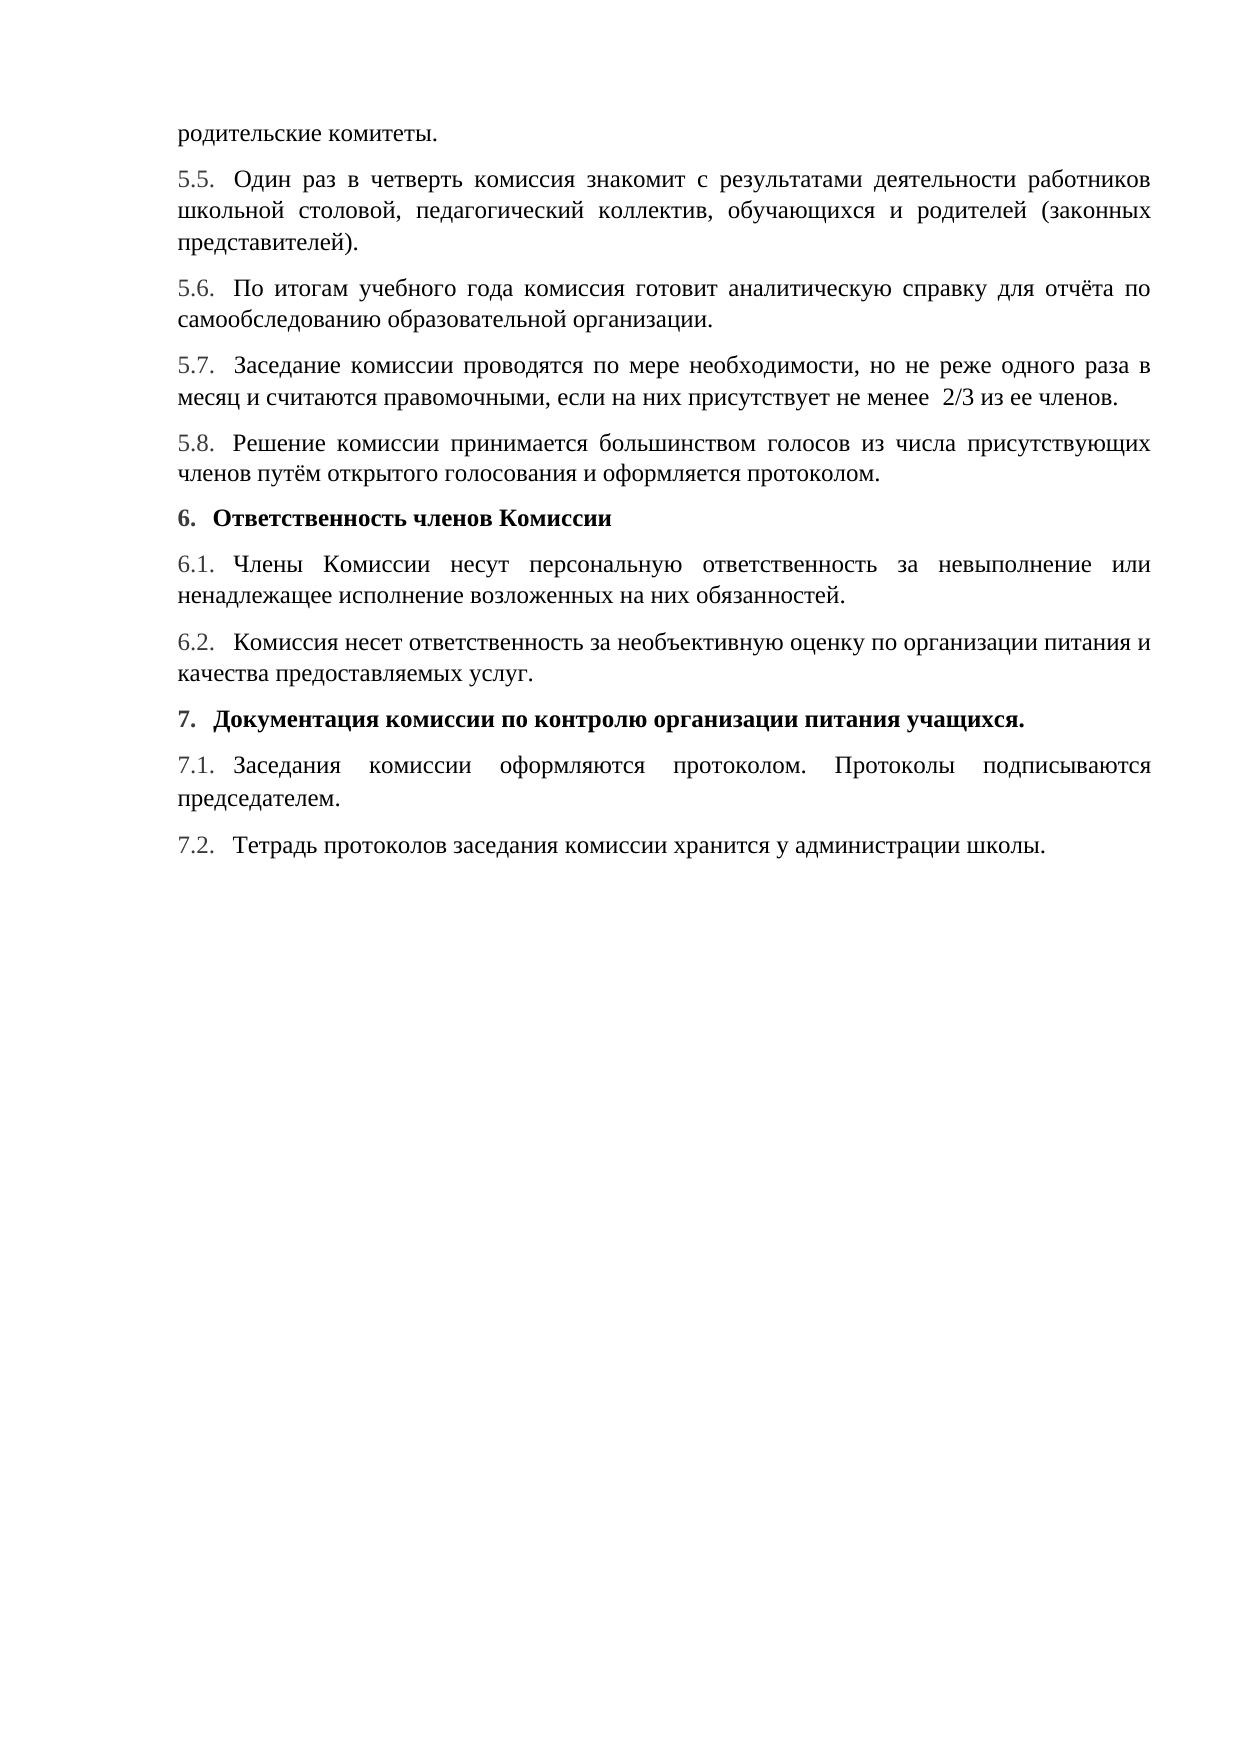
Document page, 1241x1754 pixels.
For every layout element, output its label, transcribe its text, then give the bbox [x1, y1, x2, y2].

list Ответственность членов Комиссии [177, 503, 1152, 532]
list Один раз в четверть комиссия знакомит с результатами деятельности работников школьной столовой, педагогический коллектив, обучающихся и родителей (законных представителей). [177, 164, 1152, 256]
list Решение комиссии принимается большинством голосов из числа присутствующих членов путём открытого голосования и оформляется протоколом. [177, 428, 1152, 487]
list Заседания комиссии оформляются протоколом. Протоколы подписываются председателем. [177, 751, 1152, 812]
list Комиссия несет ответственность за необъективную оценку по организации питания и качества предоставляемых услуг. [177, 627, 1152, 687]
list Заседание комиссии проводятся по мере необходимости, но не реже одного раза в месяц и считаются правомочными, если на них присутствует не менее 2/3 из ее членов. [177, 350, 1152, 411]
list Тетрадь протоколов заседания комиссии хранится у администрации школы. [177, 830, 1152, 859]
list Члены Комиссии несут персональную ответственность за невыполнение или ненадлежащее исполнение возложенных на них обязанностей. [177, 549, 1152, 609]
list По итогам учебного года комиссия готовит аналитическую справку для отчёта по самообследованию образовательной организации. [177, 273, 1152, 333]
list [177, 118, 1152, 147]
list Документация комиссии по контролю организации питания учащихся. [177, 704, 1152, 733]
